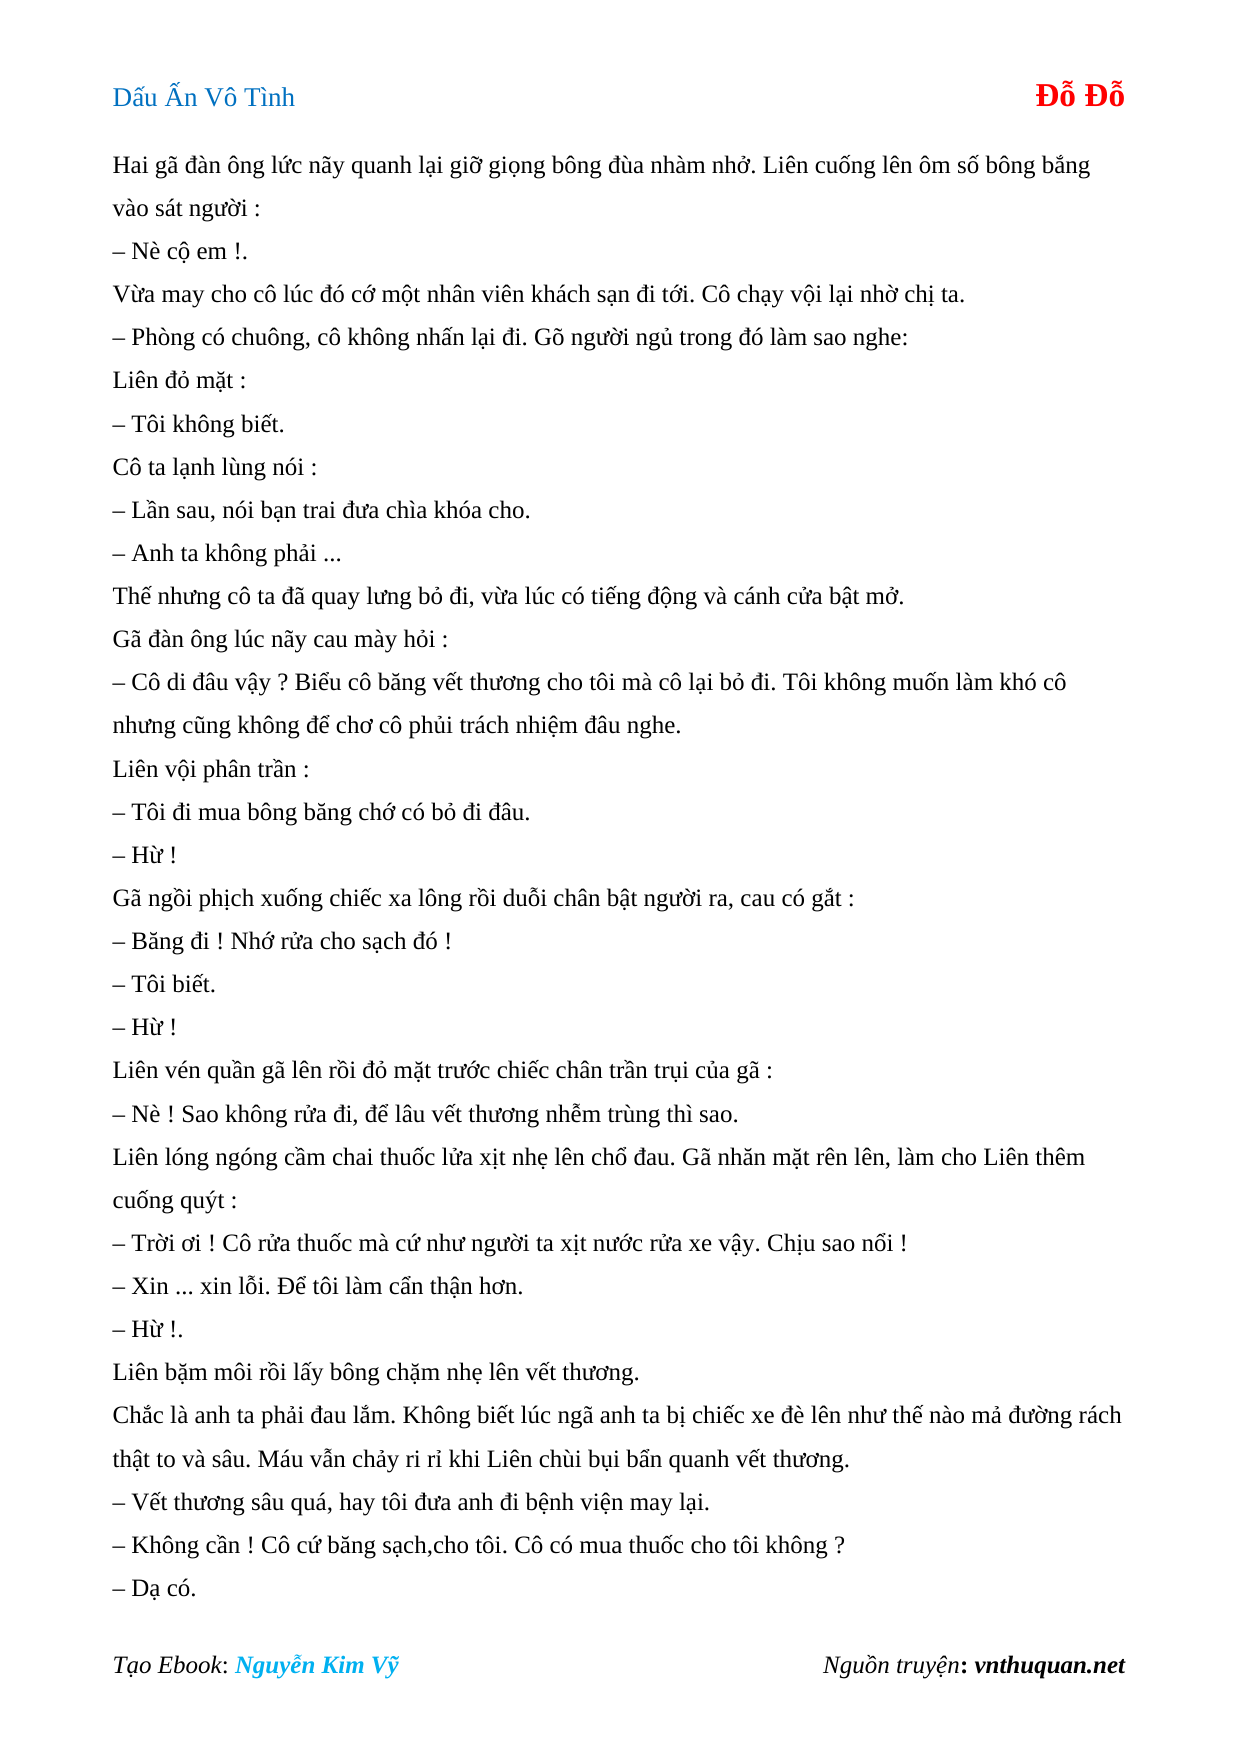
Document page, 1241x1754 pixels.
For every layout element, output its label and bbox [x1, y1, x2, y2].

text [112, 150, 1128, 1602]
